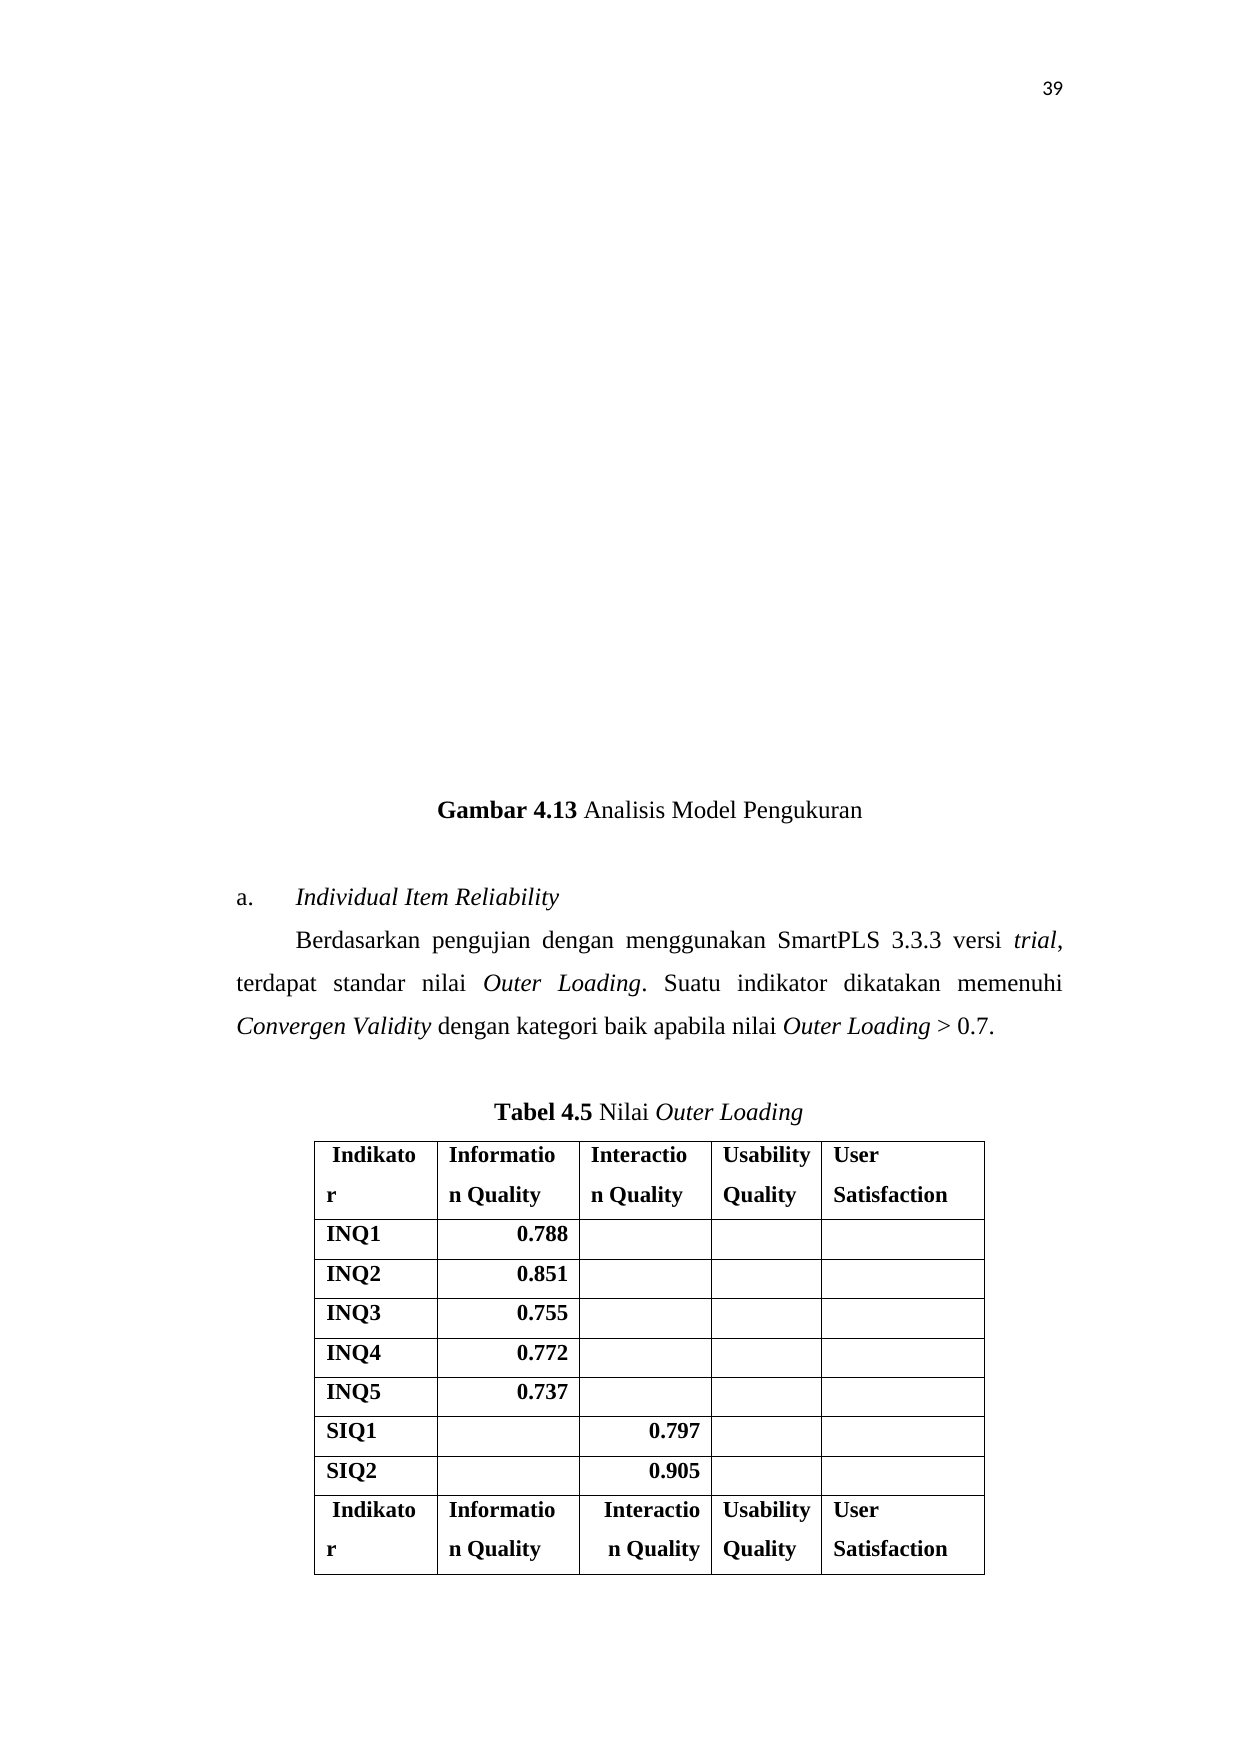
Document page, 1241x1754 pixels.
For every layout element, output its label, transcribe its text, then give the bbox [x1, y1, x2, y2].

table_cell [822, 1417, 984, 1456]
table_cell 0.755 [438, 1299, 579, 1337]
table_cell [712, 1220, 821, 1259]
table_cell INQ4 [315, 1339, 437, 1377]
table_header Indikator [315, 1142, 437, 1219]
table_cell SIQ1 [315, 1417, 437, 1456]
table_cell 0.737 [438, 1378, 579, 1416]
table_header Usability Quality [712, 1142, 821, 1219]
table_cell SIQ2 [315, 1457, 437, 1495]
table_cell 0.851 [438, 1260, 579, 1298]
table_cell Information Quality [438, 1496, 579, 1574]
table_cell [822, 1220, 984, 1259]
table_cell INQ1 [315, 1220, 437, 1259]
table_cell 0.905 [580, 1457, 711, 1495]
table_cell INQ2 [315, 1260, 437, 1298]
table_cell [580, 1299, 711, 1337]
table_cell 0.772 [438, 1339, 579, 1377]
table_cell [822, 1260, 984, 1298]
table_cell [712, 1260, 821, 1298]
table_header User Satisfaction [822, 1142, 984, 1219]
table_cell Usability Quality [712, 1496, 821, 1574]
table_cell 0.788 [438, 1220, 579, 1259]
table_cell User Satisfaction [822, 1496, 984, 1574]
table_cell INQ3 [315, 1299, 437, 1337]
table_cell [822, 1378, 984, 1416]
table_cell [580, 1339, 711, 1377]
table_cell [580, 1260, 711, 1298]
table_cell [438, 1457, 579, 1495]
table_cell INQ5 [315, 1378, 437, 1416]
table_cell [438, 1417, 579, 1456]
table_header Interaction Quality [580, 1142, 711, 1219]
table_cell [712, 1417, 821, 1456]
text Berdasarkan pengujian dengan menggunakan SmartPLS 3.3.3 versi trial, terdapat standar nilai Outer Loading. Suatu indikator dikatakan memenuhi Convergen Validity dengan kategori baik apabila nilai Outer Loading > 0.7. [236, 925, 1063, 1040]
table_cell [822, 1339, 984, 1377]
table_cell [712, 1339, 821, 1377]
table_cell [822, 1299, 984, 1337]
text Gambar 4.13 Analisis Model Pengukuran [236, 796, 1063, 824]
table_header Information Quality [438, 1142, 579, 1219]
table_cell Interaction Quality [580, 1496, 711, 1574]
table_cell Indikator [315, 1496, 437, 1574]
table_cell [712, 1457, 821, 1495]
table_cell [580, 1378, 711, 1416]
list Individual Item Reliability [236, 882, 1063, 911]
table_cell [712, 1378, 821, 1416]
table_cell [822, 1457, 984, 1495]
table_cell [712, 1299, 821, 1337]
table_cell 0.797 [580, 1417, 711, 1456]
table_cell [580, 1220, 711, 1259]
text Tabel 4.5 Nilai Outer Loading [236, 1097, 1063, 1126]
